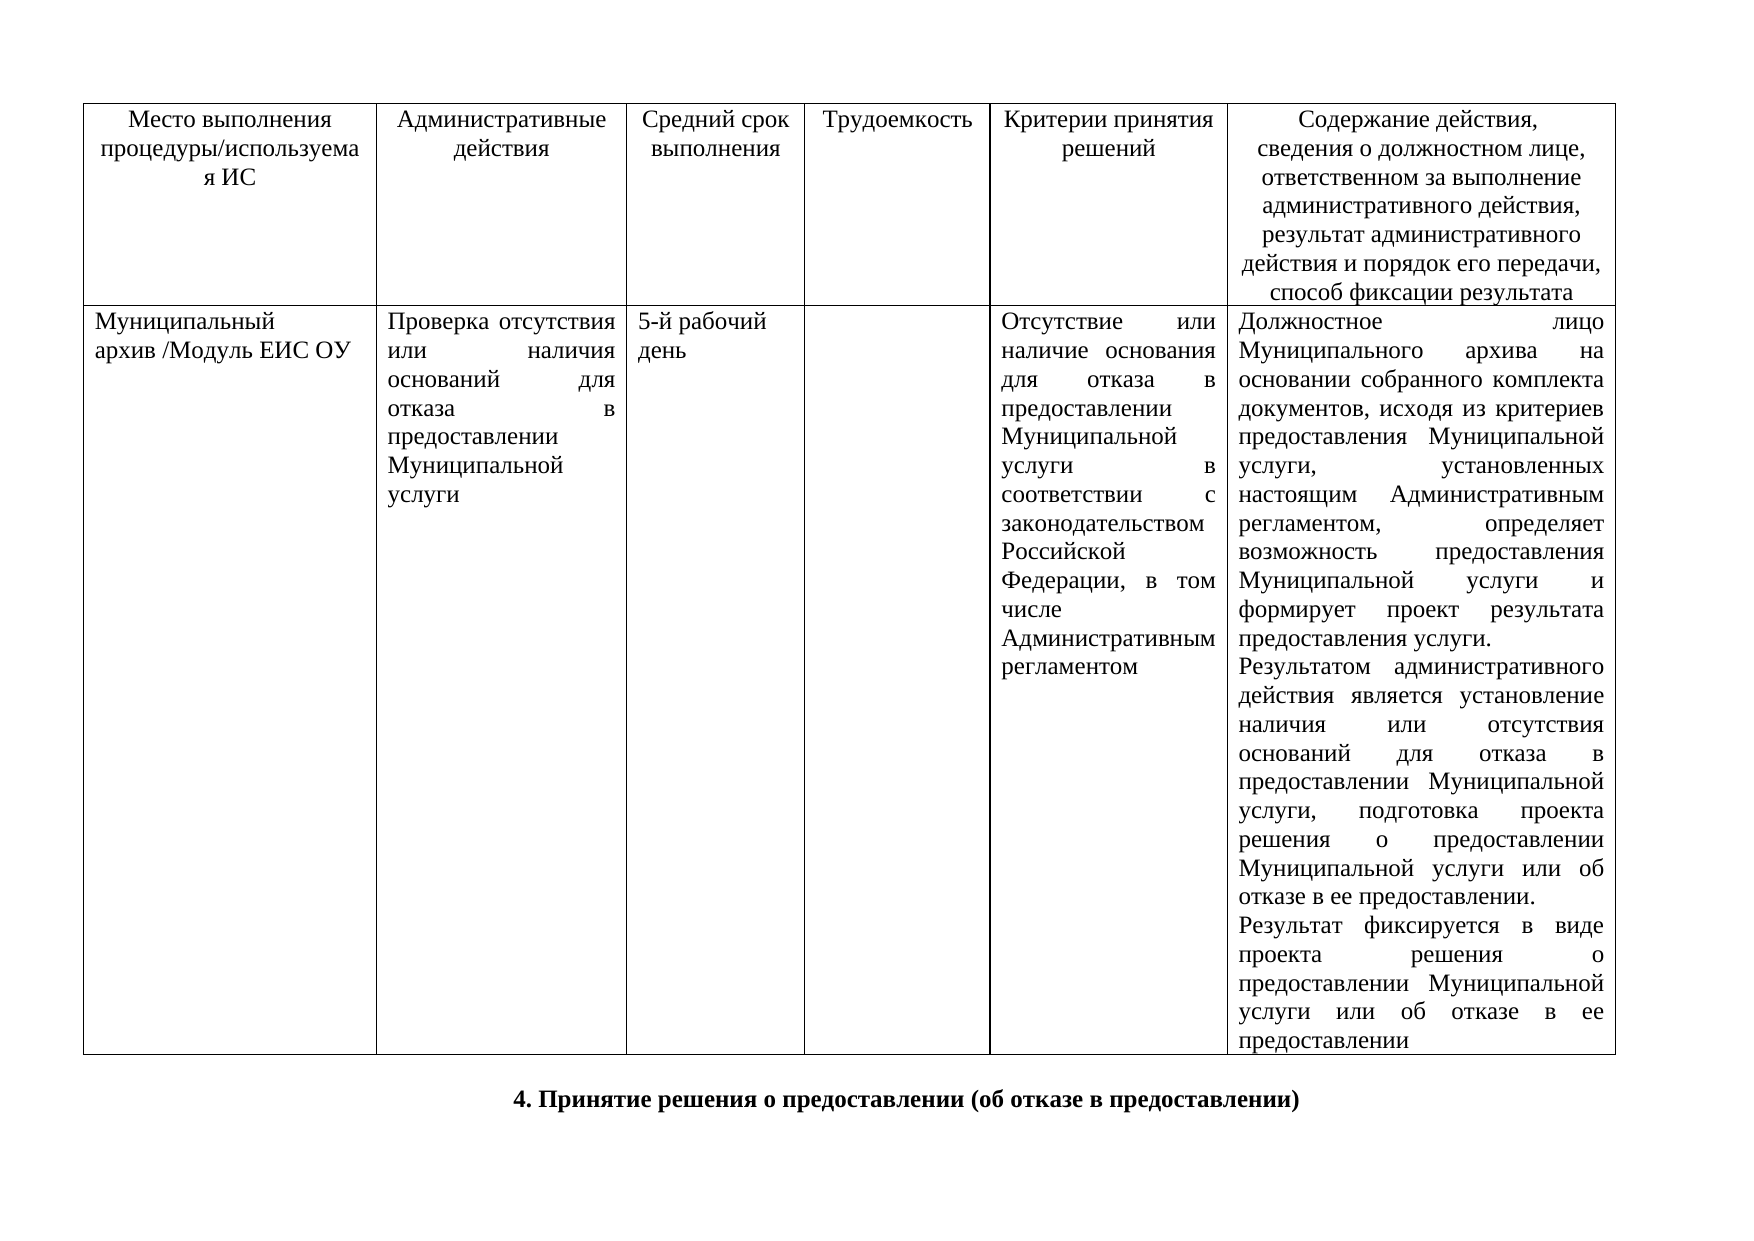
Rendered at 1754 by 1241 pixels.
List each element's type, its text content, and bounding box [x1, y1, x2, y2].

table_cell Должностное лицо Муниципального архива на основании собранного комплекта документов, исходя из критериев предоставления Муниципальной услуги, установленных настоящим Административным регламентом, определяет возможность предоставления Муниципальной услуги и формирует проект результата предоставления услуги. Результатом административного действия является установление наличия или отсутствия оснований для отказа в предоставлении Муниципальной услуги, подготовка проекта решения о предоставлении Муниципальной услуги или об отказе в ее предоставлении. Результат фиксируется в виде проекта решения о предоставлении Муниципальной услуги или об отказе в ее предоставлении [1228, 306, 1615, 1054]
table_cell Проверка отсутствия или наличия оснований для отказа в предоставлении Муниципальной услуги [377, 306, 626, 1054]
table_header Критерии принятия решений [991, 104, 1227, 305]
table_cell Муниципальный архив /Модуль ЕИС ОУ [84, 306, 376, 1054]
table_header Административные действия [377, 104, 626, 305]
table_header Содержание действия, сведения о должностном лице, ответственном за выполнение административного действия, результат административного действия и порядок его передачи, способ фиксации результата [1228, 104, 1615, 305]
table_header Трудоемкость [805, 104, 989, 305]
text 4. Принятие решения о предоставлении (об отказе в предоставлении) [118, 1084, 1695, 1112]
table_header Место выполнения процедуры/используемая ИС [84, 104, 376, 305]
table_cell Отсутствие или наличие основания для отказа в предоставлении Муниципальной услуги в соответствии с законодательством Российской Федерации, в том числе Административным регламентом [991, 306, 1227, 1054]
table_header Средний срок выполнения [627, 104, 804, 305]
table_cell [805, 306, 989, 1054]
table_cell 5-й рабочий день [627, 306, 804, 1054]
